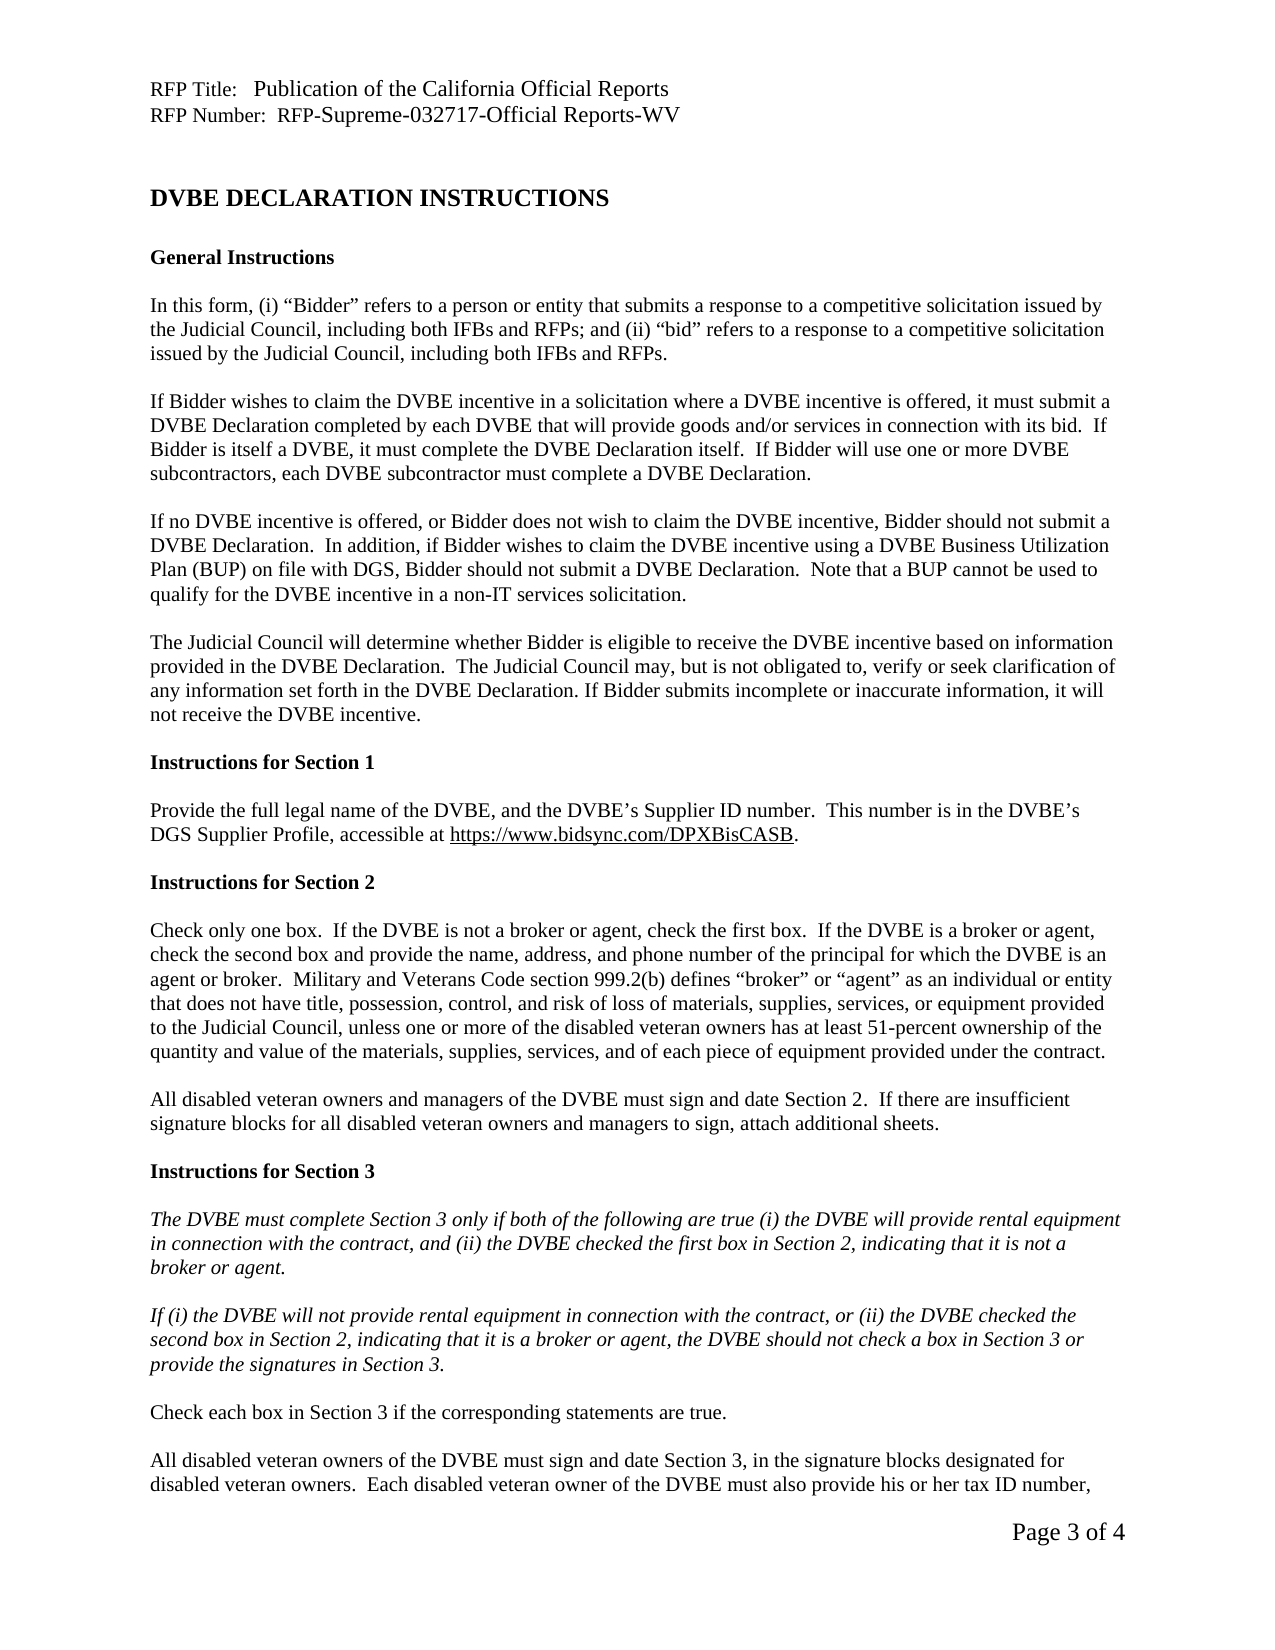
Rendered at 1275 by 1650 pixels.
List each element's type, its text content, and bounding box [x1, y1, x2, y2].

text Instructions for Section 2 [150, 870, 1125, 894]
text The DVBE must complete Section 3 only if both of the following are true (i) the DVBE will provide rental equipment in connection with the contract, and (ii) the DVBE checked the first box in Section 2, indicating that it is not a broker or agent. [150, 1207, 1125, 1279]
text Check only one box. If the DVBE is not a broker or agent, check the first box. If the DVBE is a broker or agent, check the second box and provide the name, address, and phone number of the principal for which the DVBE is an agent or broker. Military and Veterans Code section 999.2(b) defines “broker” or “agent” as an individual or entity that does not have title, possession, control, and risk of loss of materials, supplies, services, or equipment provided to the Judicial Council, unless one or more of the disabled veteran owners has at least 51-percent ownership of the quantity and value of the materials, supplies, services, and of each piece of equipment provided under the contract. [150, 918, 1125, 1063]
text All disabled veteran owners and managers of the DVBE must sign and date Section 2. If there are insufficient signature blocks for all disabled veteran owners and managers to sign, attach additional sheets. [150, 1087, 1125, 1135]
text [150, 1448, 1125, 1496]
text Instructions for Section 3 [150, 1159, 1125, 1183]
text If Bidder wishes to claim the DVBE incentive in a solicitation where a DVBE incentive is offered, it must submit a DVBE Declaration completed by each DVBE that will provide goods and/or services in connection with its bid. If Bidder is itself a DVBE, it must complete the DVBE Declaration itself. If Bidder will use one or more DVBE subcontractors, each DVBE subcontractor must complete a DVBE Declaration. [150, 389, 1125, 485]
text Provide the full legal name of the DVBE, and the DVBE’s Supplier ID number. This number is in the DVBE’s DGS Supplier Profile, accessible at https://www.bidsync.com/DPXBisCASB. [150, 798, 1125, 846]
text If no DVBE incentive is offered, or Bidder does not wish to claim the DVBE incentive, Bidder should not submit a DVBE Declaration. In addition, if Bidder wishes to claim the DVBE incentive using a DVBE Business Utilization Plan (BUP) on file with DGS, Bidder should not submit a DVBE Declaration. Note that a BUP cannot be used to qualify for the DVBE incentive in a non-IT services solicitation. [150, 509, 1125, 606]
text Instructions for Section 1 [150, 750, 1125, 774]
text In this form, (i) “Bidder” refers to a person or entity that submits a response to a competitive solicitation issued by the Judicial Council, including both IFBs and RFPs; and (ii) “bid” refers to a response to a competitive solicitation issued by the Judicial Council, including both IFBs and RFPs. [150, 293, 1125, 365]
text DVBE Declaration Instructions [150, 183, 1125, 212]
text Check each box in Section 3 if the corresponding statements are true. [150, 1399, 1125, 1424]
text If (i) the DVBE will not provide rental equipment in connection with the contract, or (ii) the DVBE checked the second box in Section 2, indicating that it is a broker or agent, the DVBE should not check a box in Section 3 or provide the signatures in Section 3. [150, 1303, 1125, 1376]
text The Judicial Council will determine whether Bidder is eligible to receive the DVBE incentive based on information provided in the DVBE Declaration. The Judicial Council may, but is not obligated to, verify or seek clarification of any information set forth in the DVBE Declaration. If Bidder submits incomplete or inaccurate information, it will not receive the DVBE incentive. [150, 629, 1125, 726]
text General Instructions [150, 244, 1125, 269]
